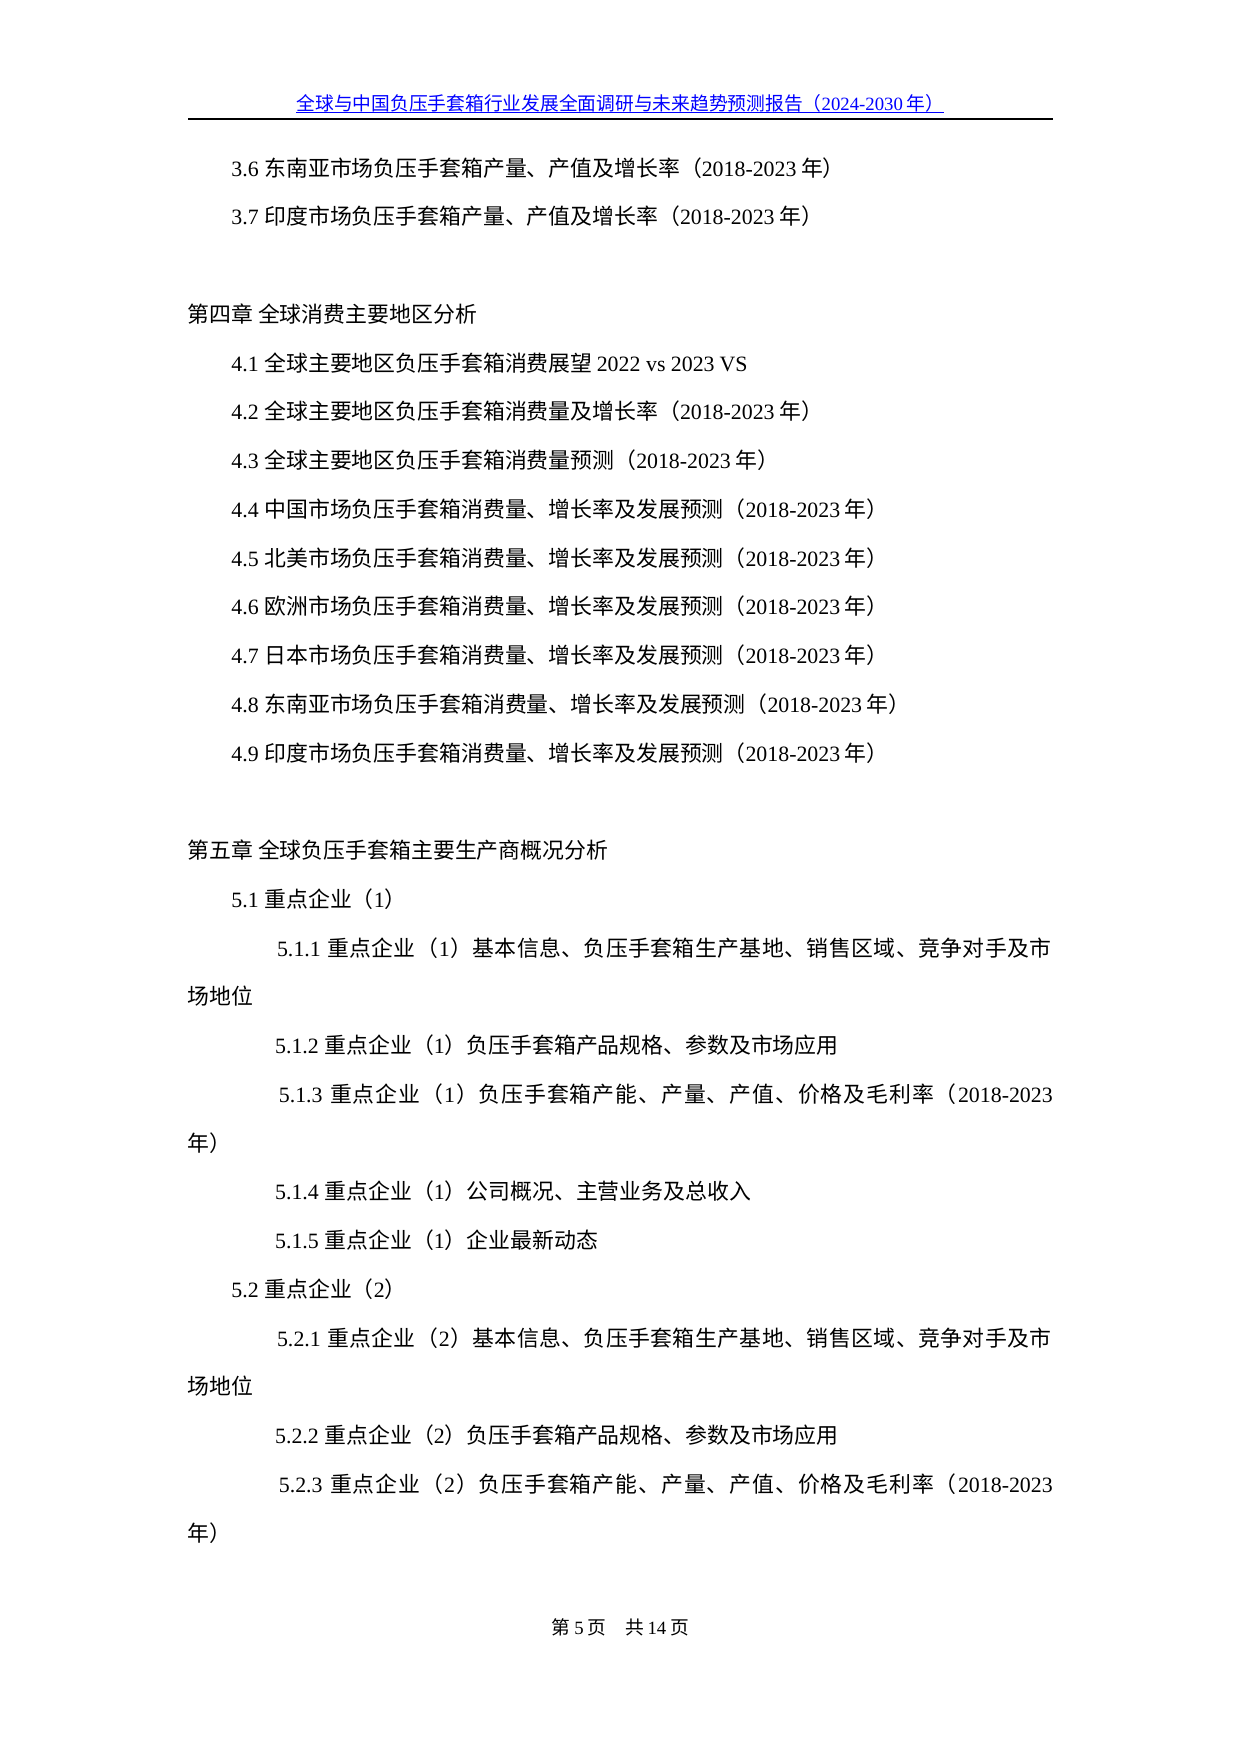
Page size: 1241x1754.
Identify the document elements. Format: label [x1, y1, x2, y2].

text [187, 150, 1053, 1548]
